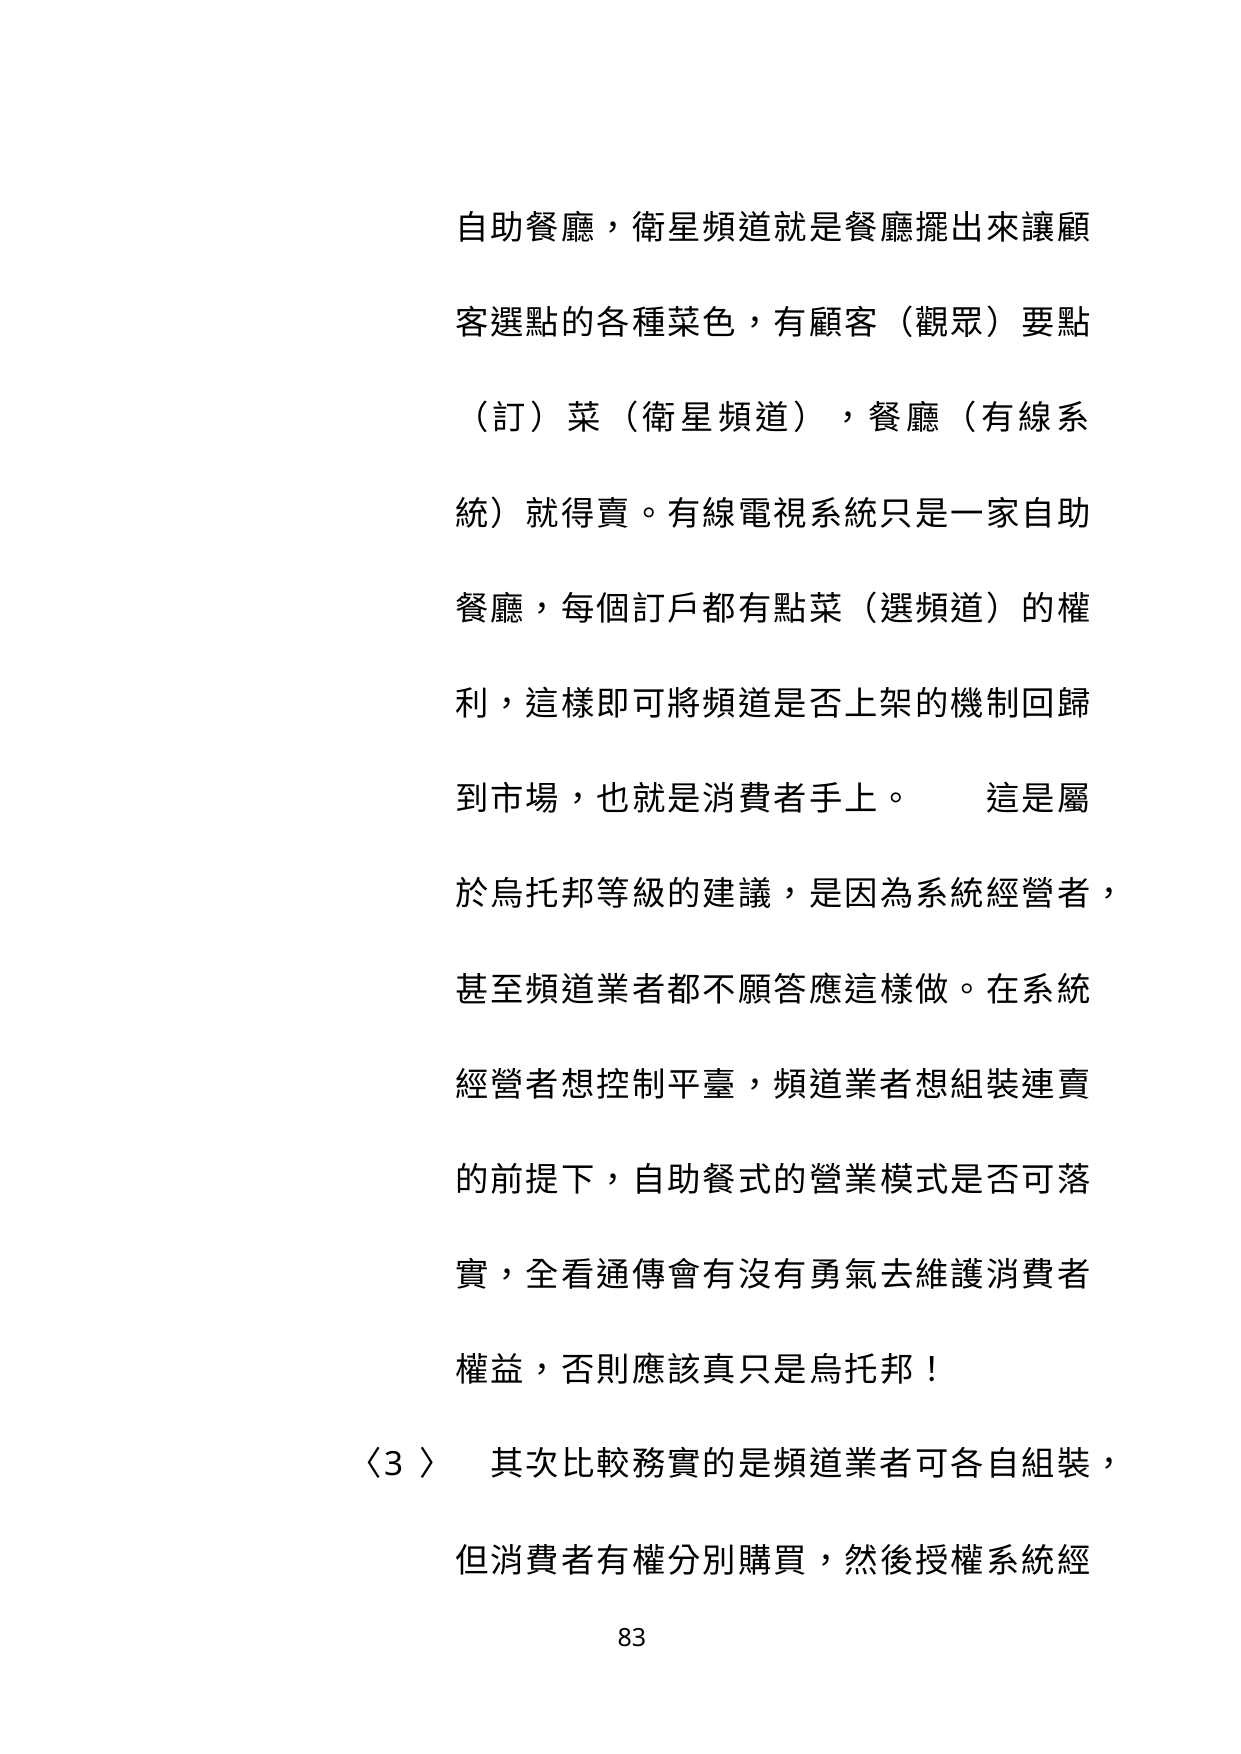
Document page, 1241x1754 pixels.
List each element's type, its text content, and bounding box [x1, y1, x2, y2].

subtitle 有關系統與頻道大戰影響消費者權益的爭端，有個屬於烏托邦等級的建議即是「自助餐模式」，頻道是否能在系統上架應由消費者決定；也就是說，有線系統就像是自助餐廳，衛星頻道就是餐廳擺出來讓顧客選點的各種菜色，有顧客（觀眾）要點（訂）菜（衛星頻道），餐廳（有線系統）就得賣。有線電視系統只是一家自助餐廳，每個訂戶都有點菜（選頻道）的權利，這樣即可將頻道是否上架的機制回歸到市場，也就是消費者手上。 這是屬於烏托邦等級的建議，是因為系統經營者，甚至頻道業者都不願答應這樣做。在系統經營者想控制平臺，頻道業者想組裝連賣的前提下，自助餐式的營業模式是否可落實，全看通傳會有沒有勇氣去維護消費者權益，否則應該真只是烏托邦！ [331, 177, 1092, 1415]
